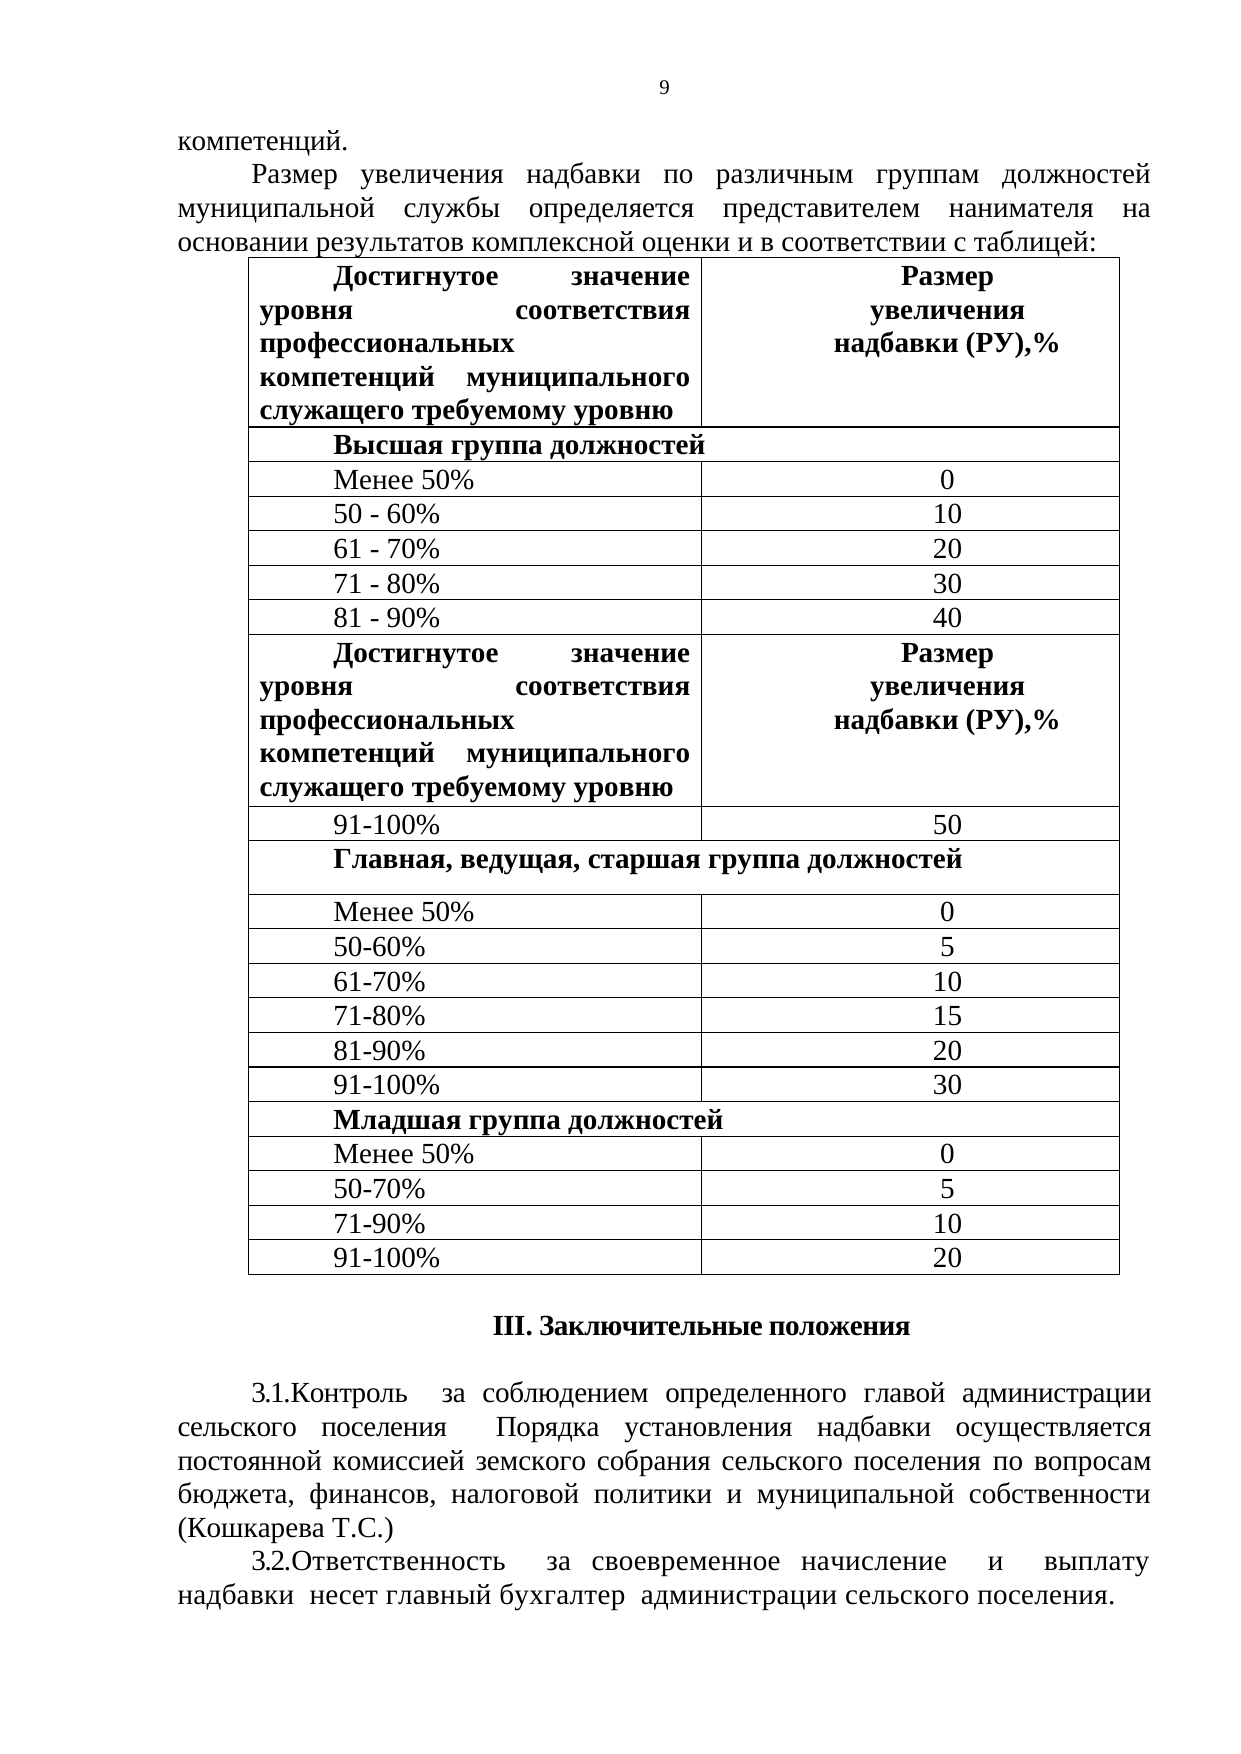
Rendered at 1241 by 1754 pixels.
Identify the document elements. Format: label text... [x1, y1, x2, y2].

text 3.1.Контроль за соблюдением определенного главой администрации сельского поселения Порядка установления надбавки осуществляется постоянной комиссией земского собрания сельского поселения по вопросам бюджета, финансов, налоговой политики и муниципальной собственности (Кошкарева Т.С.) [177, 1376, 1152, 1543]
table_cell 61-70% [249, 964, 701, 997]
table_cell Высшая группа должностей [249, 428, 1119, 461]
table_cell 50 - 60% [249, 497, 701, 530]
table_cell 0 [702, 462, 1119, 496]
table_cell 61 - 70% [249, 531, 701, 565]
table_cell 40 [702, 600, 1119, 634]
table_cell 50-70% [249, 1171, 701, 1205]
table_cell 10 [702, 1206, 1119, 1239]
table_cell 91-100% [249, 1240, 701, 1274]
table_cell Достигнутое значение уровня соответствия профессиональных компетенций муниципального служащего требуемому уровню [249, 635, 701, 806]
table_cell Менее 50% [249, 1137, 701, 1170]
table_cell 71 - 80% [249, 566, 701, 599]
table_cell 71-90% [249, 1206, 701, 1239]
table_cell 0 [702, 895, 1119, 928]
table_header Размер увеличения надбавки (РУ),% [702, 258, 1119, 426]
table_cell 0 [702, 1137, 1119, 1170]
table_cell 10 [702, 497, 1119, 530]
table_cell 91-100% [249, 807, 701, 840]
table_cell 20 [702, 531, 1119, 565]
table_cell Менее 50% [249, 462, 701, 496]
table_cell 50-60% [249, 929, 701, 963]
table_cell Менее 50% [249, 895, 701, 928]
table_cell Главная, ведущая, старшая группа должностей [249, 841, 1119, 893]
table_cell 20 [702, 1240, 1119, 1274]
table_cell 81 - 90% [249, 600, 701, 634]
table_cell Размер увеличения надбавки (РУ),% [702, 635, 1119, 806]
table_header Достигнутое значение уровня соответствия профессиональных компетенций муниципального служащего требуемому уровню [249, 258, 701, 426]
table_cell 15 [702, 998, 1119, 1032]
text Размер увеличения надбавки по различным группам должностей муниципальной службы определяется представителем нанимателя на основании результатов комплексной оценки и в соответствии с таблицей: [177, 157, 1152, 257]
table_cell 10 [702, 964, 1119, 997]
table_cell 91-100% [249, 1068, 701, 1101]
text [177, 123, 1152, 157]
table_cell 81-90% [249, 1033, 701, 1066]
text III. Заключительные положения [178, 1308, 1152, 1342]
table_cell 20 [702, 1033, 1119, 1066]
table_cell Младшая группа должностей [249, 1102, 1119, 1136]
table_cell 71-80% [249, 998, 701, 1032]
table_cell 5 [702, 1171, 1119, 1205]
table_cell 30 [702, 566, 1119, 599]
table_cell 50 [702, 807, 1119, 840]
table_cell 5 [702, 929, 1119, 963]
table_cell 30 [702, 1068, 1119, 1101]
text 3.2.Ответственность за своевременное начисление и выплату надбавки несет главный бухгалтер администрации сельского поселения. [177, 1543, 1152, 1610]
